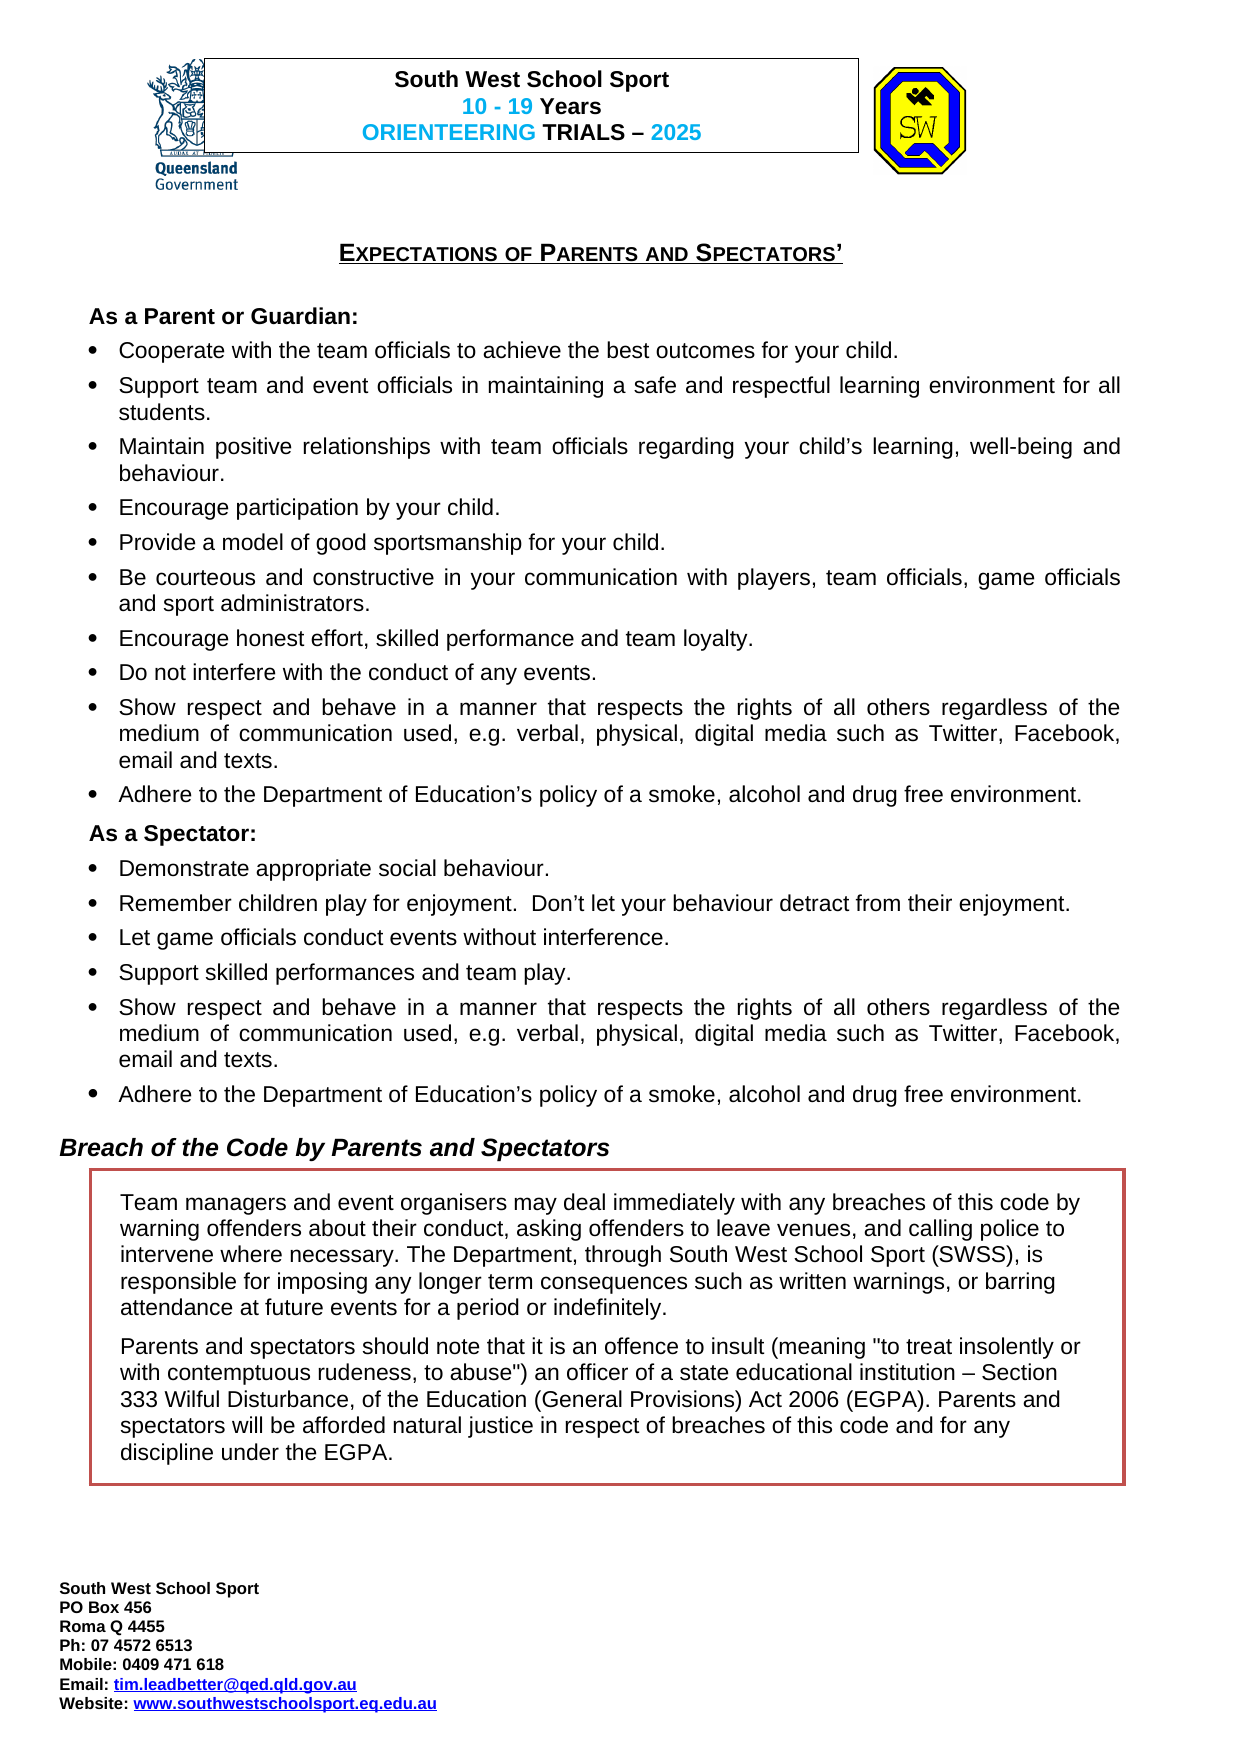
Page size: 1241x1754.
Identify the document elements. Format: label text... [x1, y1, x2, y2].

text Cooperate with the team officials to achieve the best outcomes for your child. [89, 337, 1122, 364]
subtitle Breach of the Code by Parents and Spectators [59, 1133, 1122, 1162]
text As a Parent or Guardian: [89, 303, 1122, 329]
text Adhere to the Department of Education’s policy of a smoke, alcohol and drug free environment. [89, 781, 1122, 808]
text Adhere to the Department of Education’s policy of a smoke, alcohol and drug free environment. [89, 1081, 1122, 1108]
text Do not interfere with the conduct of any events. [89, 659, 1122, 686]
text Encourage participation by your child. [89, 494, 1122, 521]
picture [873, 66, 967, 175]
text Demonstrate appropriate social behaviour. [89, 855, 1122, 881]
text Provide a model of good sportsmanship for your child. [89, 529, 1122, 555]
text Be courteous and constructive in your communication with players, team officials, game officials and sport administrators. [89, 563, 1122, 616]
text Show respect and behave in a manner that respects the rights of all others regardless of the medium of communication used, e.g. verbal, physical, digital media such as Twitter, Facebook, email and texts. [89, 994, 1122, 1073]
picture [147, 59, 251, 190]
table_header Team managers and event organisers may deal immediately with any breaches of this code by warning offenders about their conduct, asking offenders to leave venues, and calling police to intervene where necessary. The Department, through South West School Sport (SWSS), is responsible for imposing any longer term consequences such as written warnings, or barring attendance at future events for a period or indefinitely. Parents and spectators should note that it is an offence to insult (meaning "to treat insolently or with contemptuous rudeness, to abuse") an officer of a state educational institution – Section 333 Wilful Disturbance, of the Education (General Provisions) Act 2006 (EGPA). Parents and spectators will be afforded natural justice in respect of breaches of this code and for any discipline under the EGPA. [92, 1171, 1122, 1482]
text Support skilled performances and team play. [89, 959, 1122, 985]
text Remember children play for enjoyment. Don’t let your behaviour detract from their enjoyment. [89, 889, 1122, 916]
text Let game officials conduct events without interference. [89, 924, 1122, 951]
text As a Spectator: [89, 820, 1122, 847]
text Support team and event officials in maintaining a safe and respectful learning environment for all students. [89, 372, 1122, 425]
text Encourage honest effort, skilled performance and team loyalty. [89, 624, 1122, 651]
text Maintain positive relationships with team officials regarding your child’s learning, well-being and behaviour. [89, 433, 1122, 486]
text Show respect and behave in a manner that respects the rights of all others regardless of the medium of communication used, e.g. verbal, physical, digital media such as Twitter, Facebook, email and texts. [89, 694, 1122, 773]
subtitle Expectations of Parents and Spectators’ [59, 237, 1122, 266]
